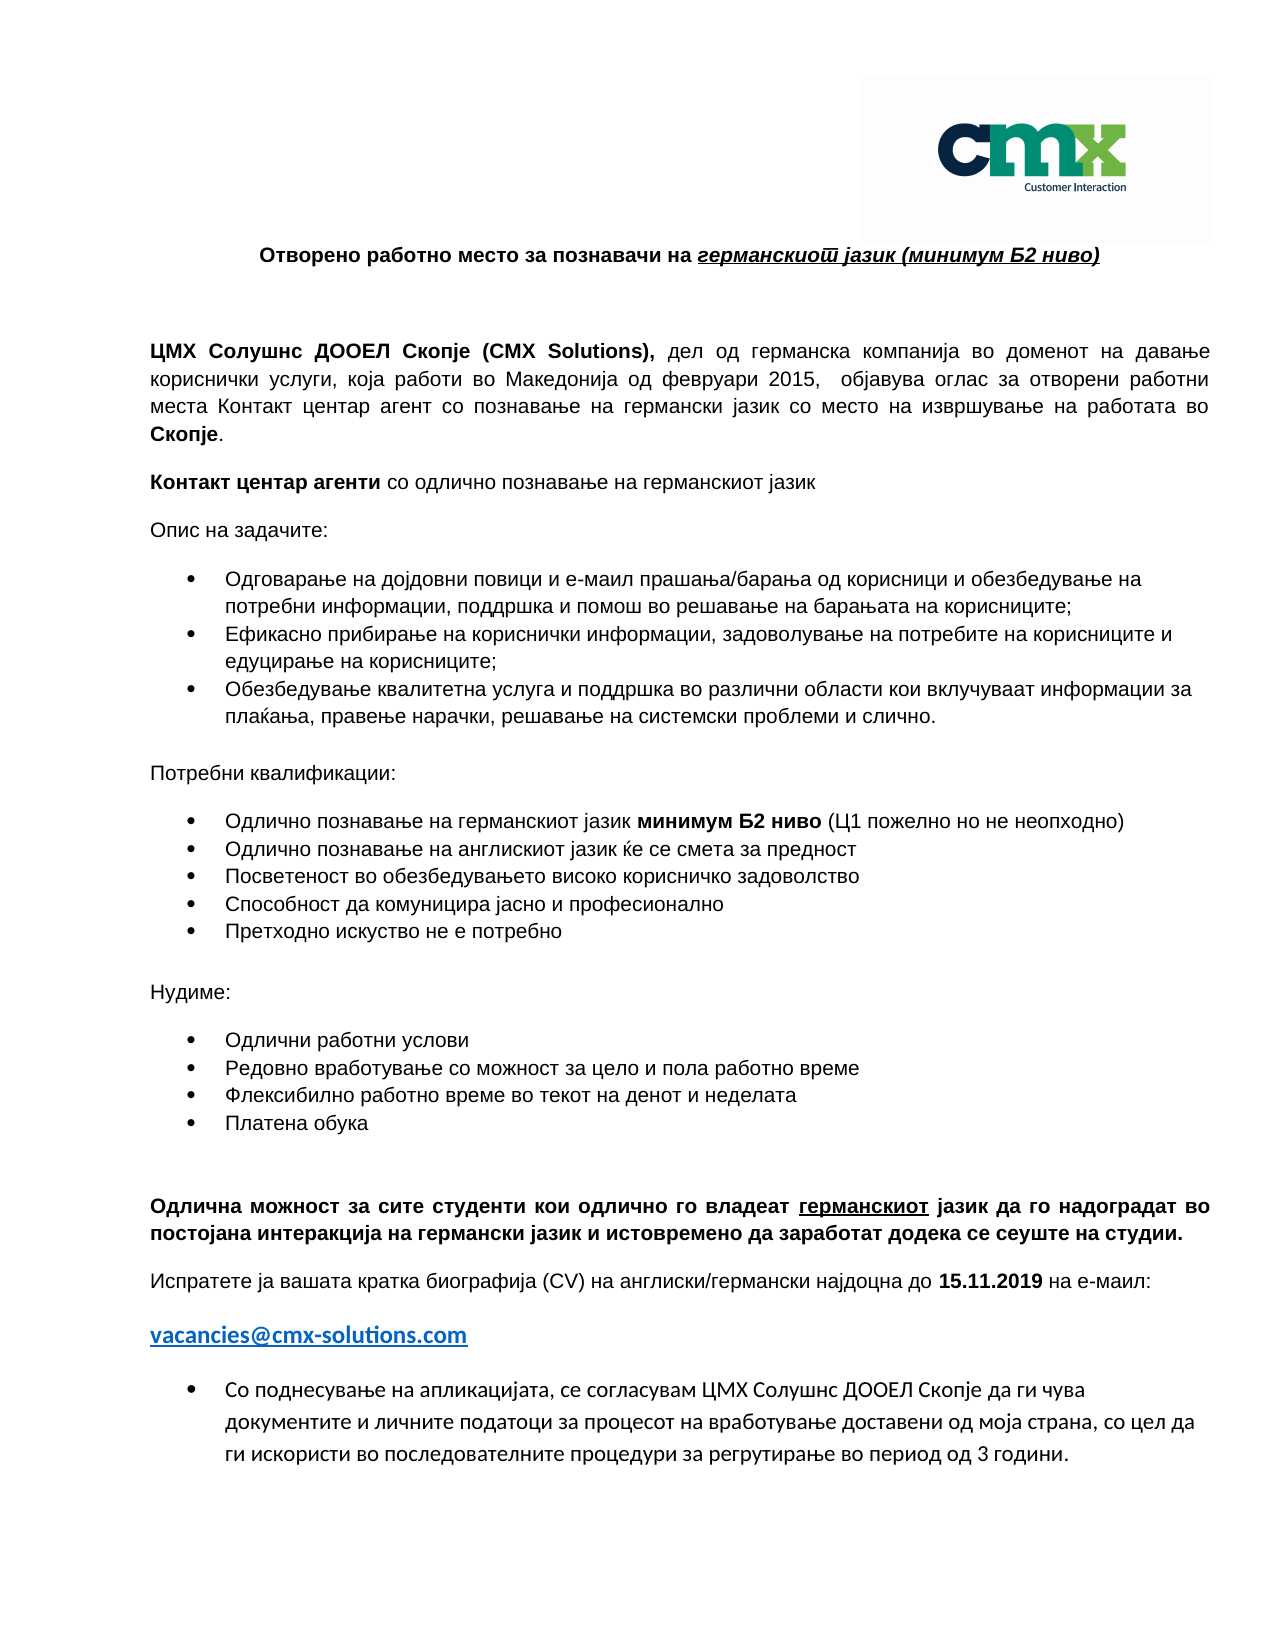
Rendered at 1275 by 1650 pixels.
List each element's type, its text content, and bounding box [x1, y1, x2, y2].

list Обезбедување квалитетна услуга и поддршка во различни области кои вклучуваат информации за плаќања, правење нарачки, решавање на системски проблеми и слично. [187, 677, 1211, 728]
text Одлична можност за сите студенти кои одлично го владеат германскиот јазик да го надоградат во постојана интеракција на германски јазик и истовремено да заработат додека се сеуште на студии. [150, 1193, 1211, 1245]
text vacancies@cmx-solutions.com [150, 1319, 1211, 1350]
text Контакт центар агенти со одлично познавање на германскиот јазик [150, 470, 1211, 494]
text Отворено работно место за познавачи на германскиот јазик (минимум Б2 ниво) [150, 242, 1211, 266]
list Одлично познавање на англискиот јазик ќе се смета за предност [187, 837, 1211, 861]
list Претходно искуство не е потребно [187, 919, 1211, 943]
text Нудиме: [150, 980, 1211, 1004]
list Флексибилно работно време во текот на денот и неделата [187, 1083, 1211, 1107]
text Потребни квалификации: [150, 761, 1211, 784]
picture [861, 75, 1211, 243]
list Со поднесување на апликацијата, се согласувам ЦМХ Солушнс ДООЕЛ Скопје да ги чува документите и личните податоци за процесот на вработување доставени од моја страна, со цел да ги искористи во последователните процедури за регрутирање во период од 3 години. [187, 1375, 1211, 1467]
list Одговарање на дојдовни повици и е-маил прашања/барања од корисници и обезбедување на потребни информации, поддршка и помош во решавање на барањата на корисниците; [187, 567, 1211, 618]
list Редовно вработување со можност за цело и пола работно време [187, 1056, 1211, 1080]
list Одлични работни услови [187, 1028, 1211, 1052]
list Одлично познавање на германскиот јазик минимум Б2 ниво (Ц1 пожелно но не неопходно) [187, 809, 1211, 833]
text Испратете ја вашата кратка биографија (CV) на англиски/германски најдоцна до 15.11.2019 на е-маил: [150, 1269, 1211, 1293]
list Способност да комуницира јасно и професионално [187, 892, 1211, 916]
list Ефикасно прибирање на кориснички информации, задоволување на потребите на корисниците и едуцирање на корисниците; [187, 622, 1211, 673]
list Платена обука [187, 1111, 1211, 1135]
text ЦМХ Солушнс ДООЕЛ Скопје (CMX Solutions), дел од германска компанија во доменот на давање кориснички услуги, која работи во Македонија од февруари 2015, објавува оглас за отворени работни места Контакт центар агент со познавање на германски јазик со место на извршување на работата во Скопје. [150, 339, 1211, 446]
text Опис на задачите: [150, 518, 1211, 542]
list Посветеност во обезбедувањето високо корисничко задоволство [187, 864, 1211, 888]
